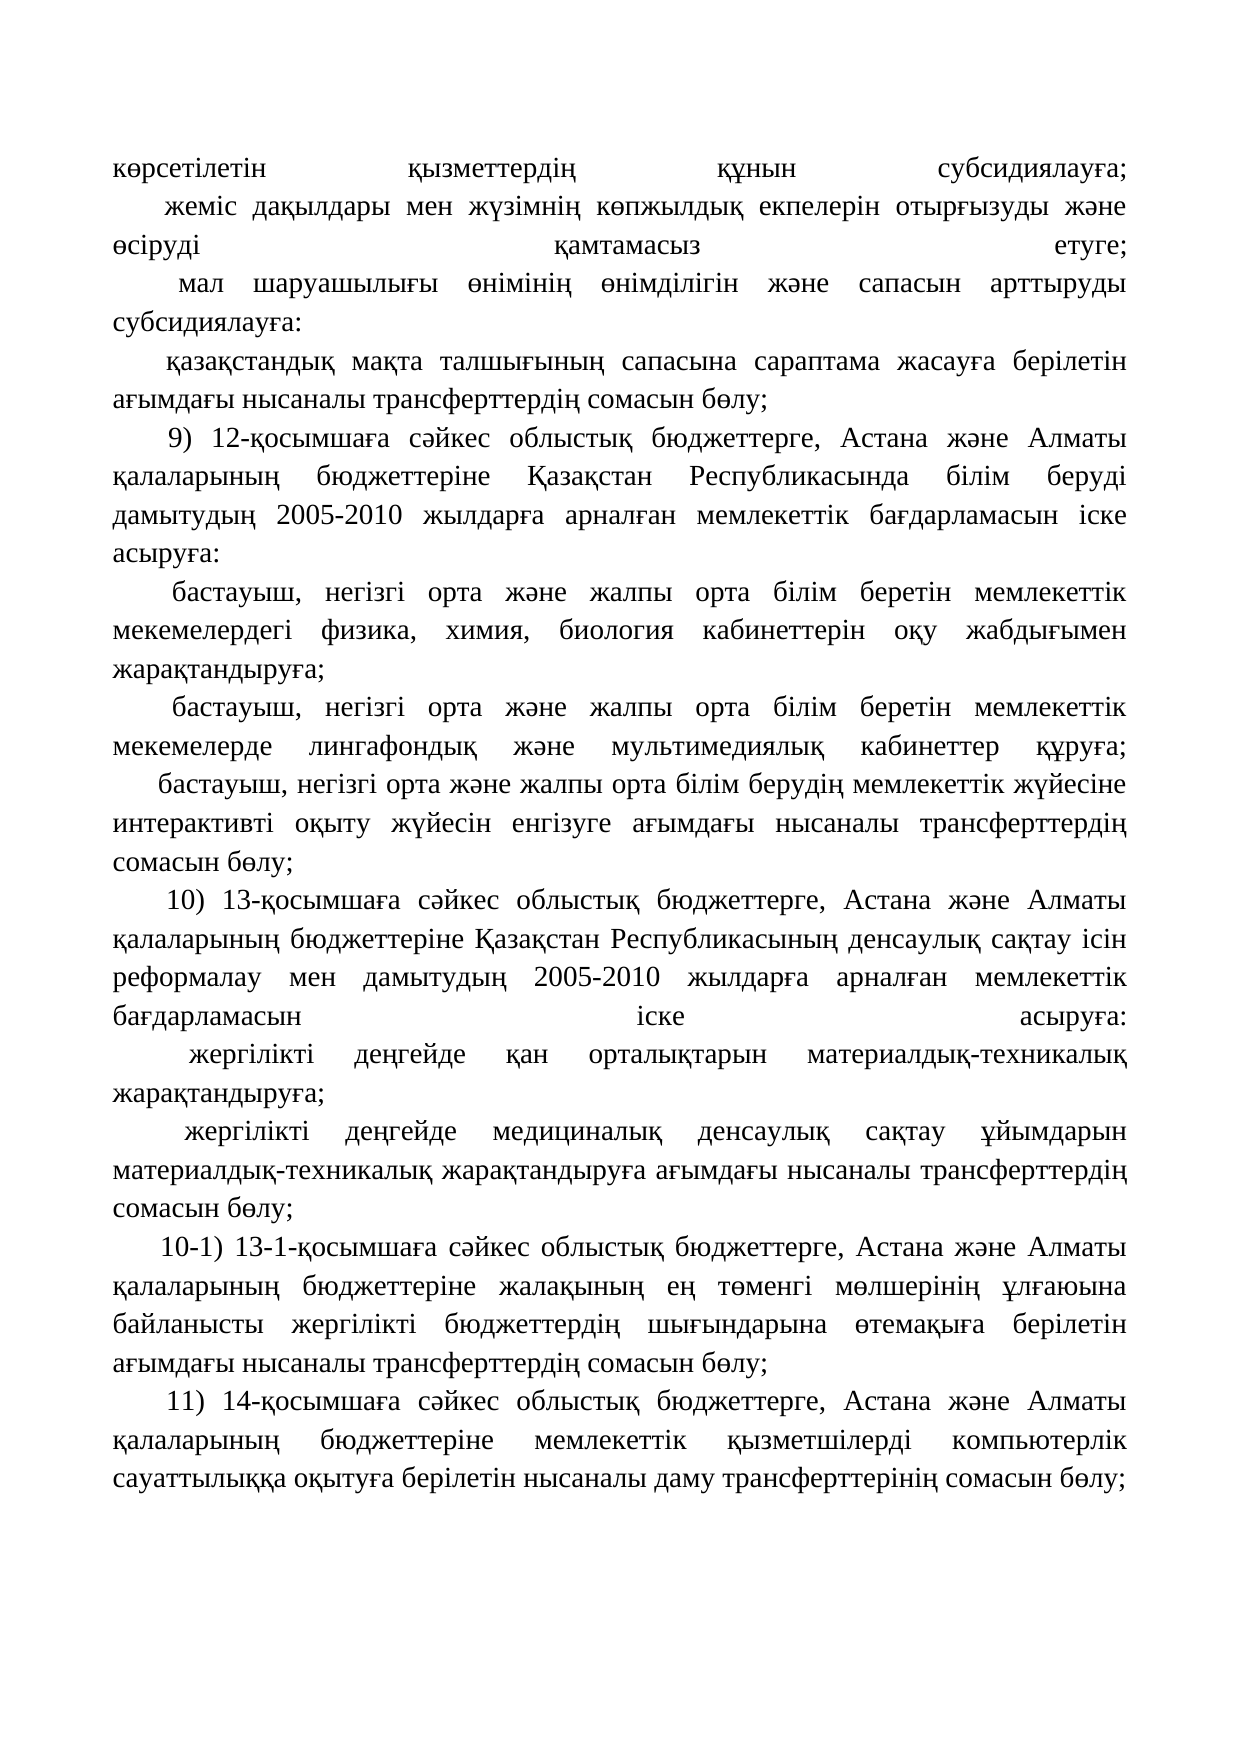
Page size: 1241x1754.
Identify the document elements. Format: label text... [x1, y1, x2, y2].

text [112, 150, 1128, 415]
text 9) 12-қосымшаға сәйкес облыстық бюджеттерге, Астана және Алматы қалаларының бюджеттеріне Қазақстан Республикасында білім беруді дамытудың 2005-2010 жылдарға арналған мемлекеттік бағдарламасын іске асыруға: бастауыш, негізгі орта және жалпы орта білім беретін мемлекеттік мекемелердегі физика, химия, биология кабинеттерін оқу жабдығымен жарақтандыруға; бастауыш, негізгі орта және жалпы орта білім беретін мемлекеттік мекемелерде лингафондық және мультимедиялық кабинеттер құруға; бастауыш, негізгі орта және жалпы орта білім берудің мемлекеттік жүйесіне интерактивті оқыту жүйесін енгізуге ағымдағы нысаналы трансферттердің сомасын бөлу; [112, 420, 1128, 877]
text 10) 13-қосымшаға сәйкес облыстық бюджеттерге, Астана және Алматы қалаларының бюджеттеріне Қазақстан Республикасының денсаулық сақтау ісін реформалау мен дамытудың 2005-2010 жылдарға арналған мемлекеттік бағдарламасын іске асыруға: жергілікті деңгейде қан орталықтарын материалдық-техникалық жарақтандыруға; жергілікті деңгейде медициналық денсаулық сақтау ұйымдарын материалдық-техникалық жарақтандыруға ағымдағы нысаналы трансферттердің сомасын бөлу; [112, 882, 1128, 1224]
text 11) 14-қосымшаға сәйкес облыстық бюджеттерге, Астана және Алматы қалаларының бюджеттеріне мемлекеттік қызметшілерді компьютерлік сауаттылыққа оқытуға берілетін нысаналы даму трансферттерінің сомасын бөлу; [112, 1383, 1128, 1494]
text 10-1) 13-1-қосымшаға сәйкес облыстық бюджеттерге, Астана және Алматы қалаларының бюджеттеріне жалақының ең төменгі мөлшерінің ұлғаюына байланысты жергілікті бюджеттердің шығындарына өтемақыға берілетін ағымдағы нысаналы трансферттердің сомасын бөлу; [112, 1229, 1128, 1378]
